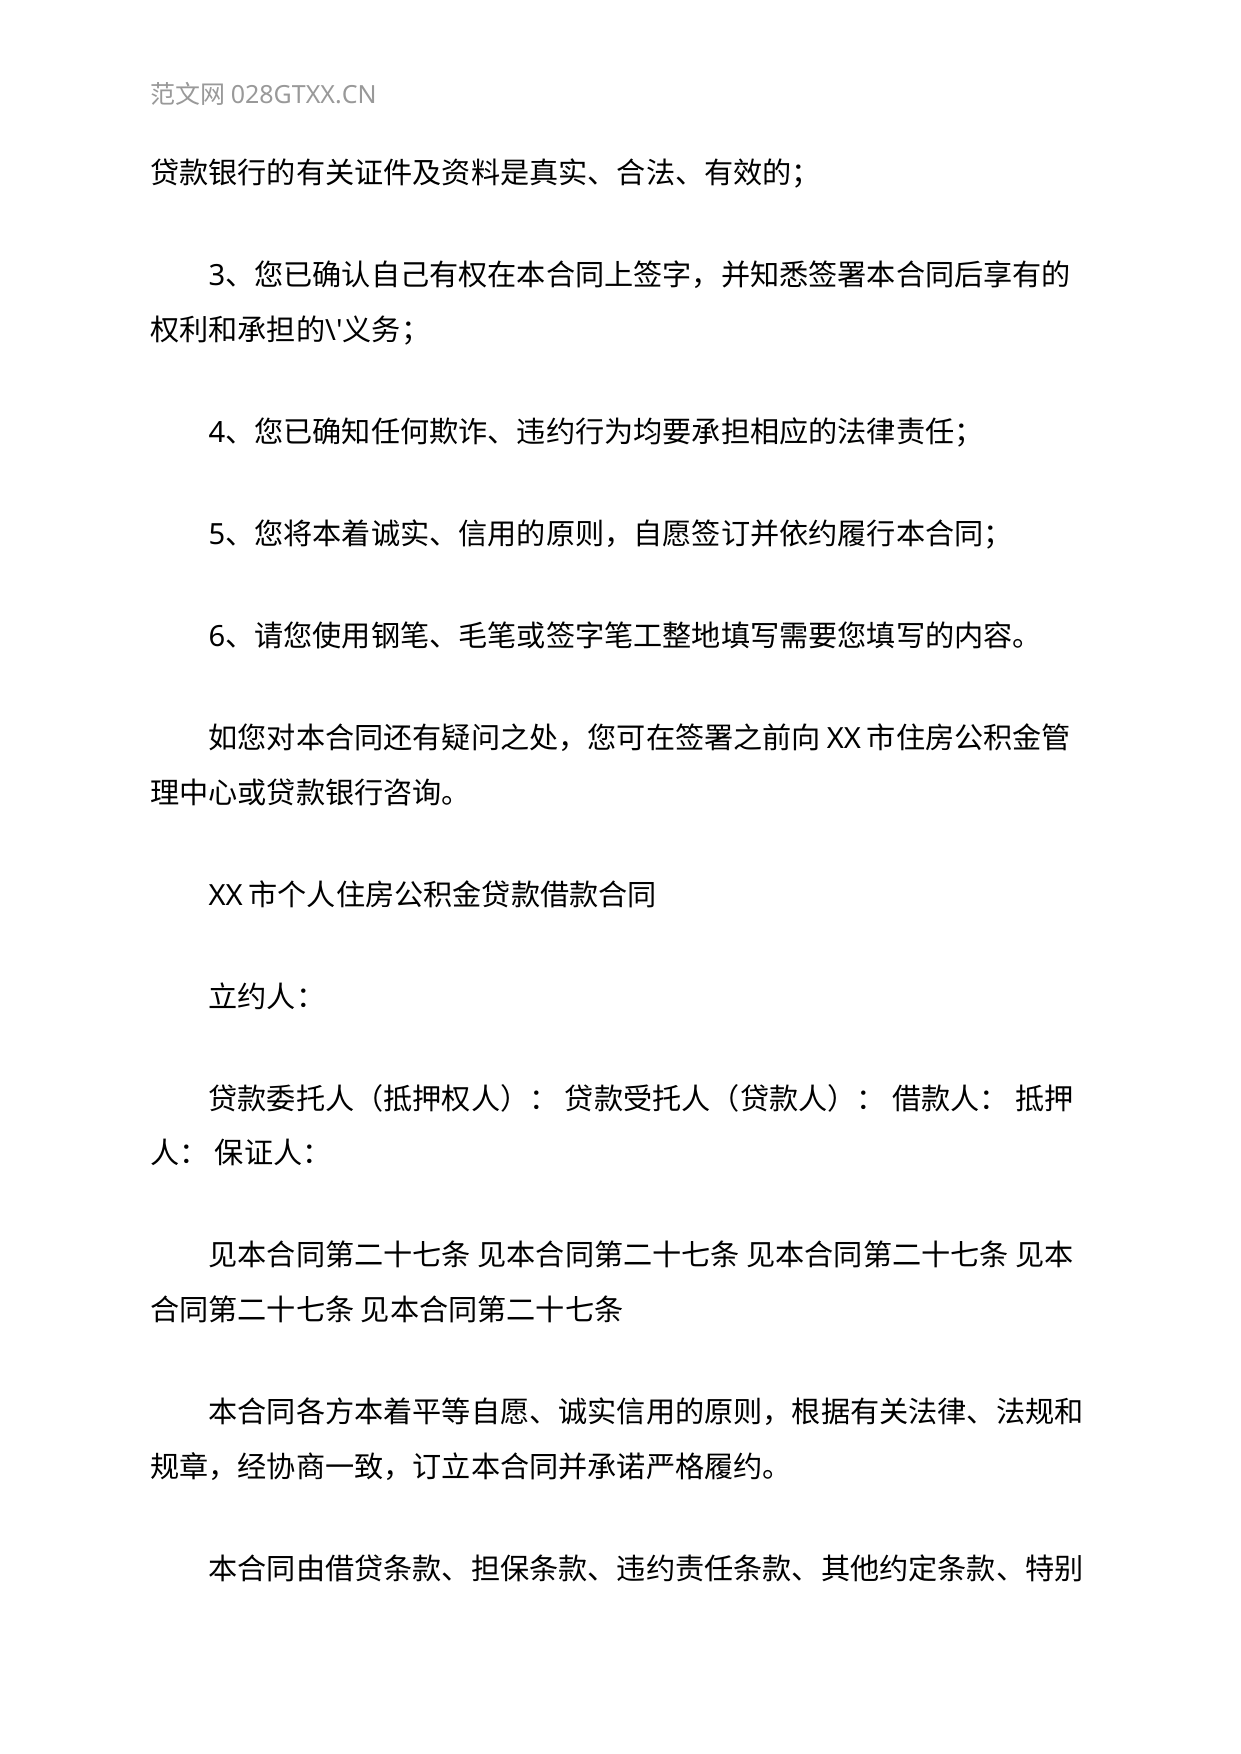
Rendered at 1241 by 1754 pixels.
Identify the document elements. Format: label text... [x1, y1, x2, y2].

text 6、请您使用钢笔、毛笔或签字笔工整地填写需要您填写的内容。 [150, 613, 1090, 655]
text 5、您将本着诚实、信用的原则，自愿签订并依约履行本合同； [150, 511, 1090, 553]
text 4、您已确知任何欺诈、违约行为均要承担相应的法律责任； [150, 409, 1090, 451]
text 立约人： [150, 973, 1090, 1016]
text 本合同各方本着平等自愿、诚实信用的原则，根据有关法律、法规和规章，经协商一致，订立本合同并承诺严格履约。 [150, 1388, 1090, 1486]
text XX市个人住房公积金贷款借款合同 [150, 871, 1090, 914]
text 如您对本合同还有疑问之处，您可在签署之前向XX市住房公积金管理中心或贷款银行咨询。 [150, 715, 1090, 812]
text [150, 150, 1090, 192]
text 见本合同第二十七条 见本合同第二十七条 见本合同第二十七条 见本合同第二十七条 见本合同第二十七条 [150, 1232, 1090, 1329]
text 贷款委托人（抵押权人）： 贷款受托人（贷款人）： 借款人： 抵押人： 保证人： [150, 1075, 1090, 1172]
text 3、您已确认自己有权在本合同上签字，并知悉签署本合同后享有的权利和承担的\'义务； [150, 252, 1090, 349]
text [150, 1545, 1090, 1587]
